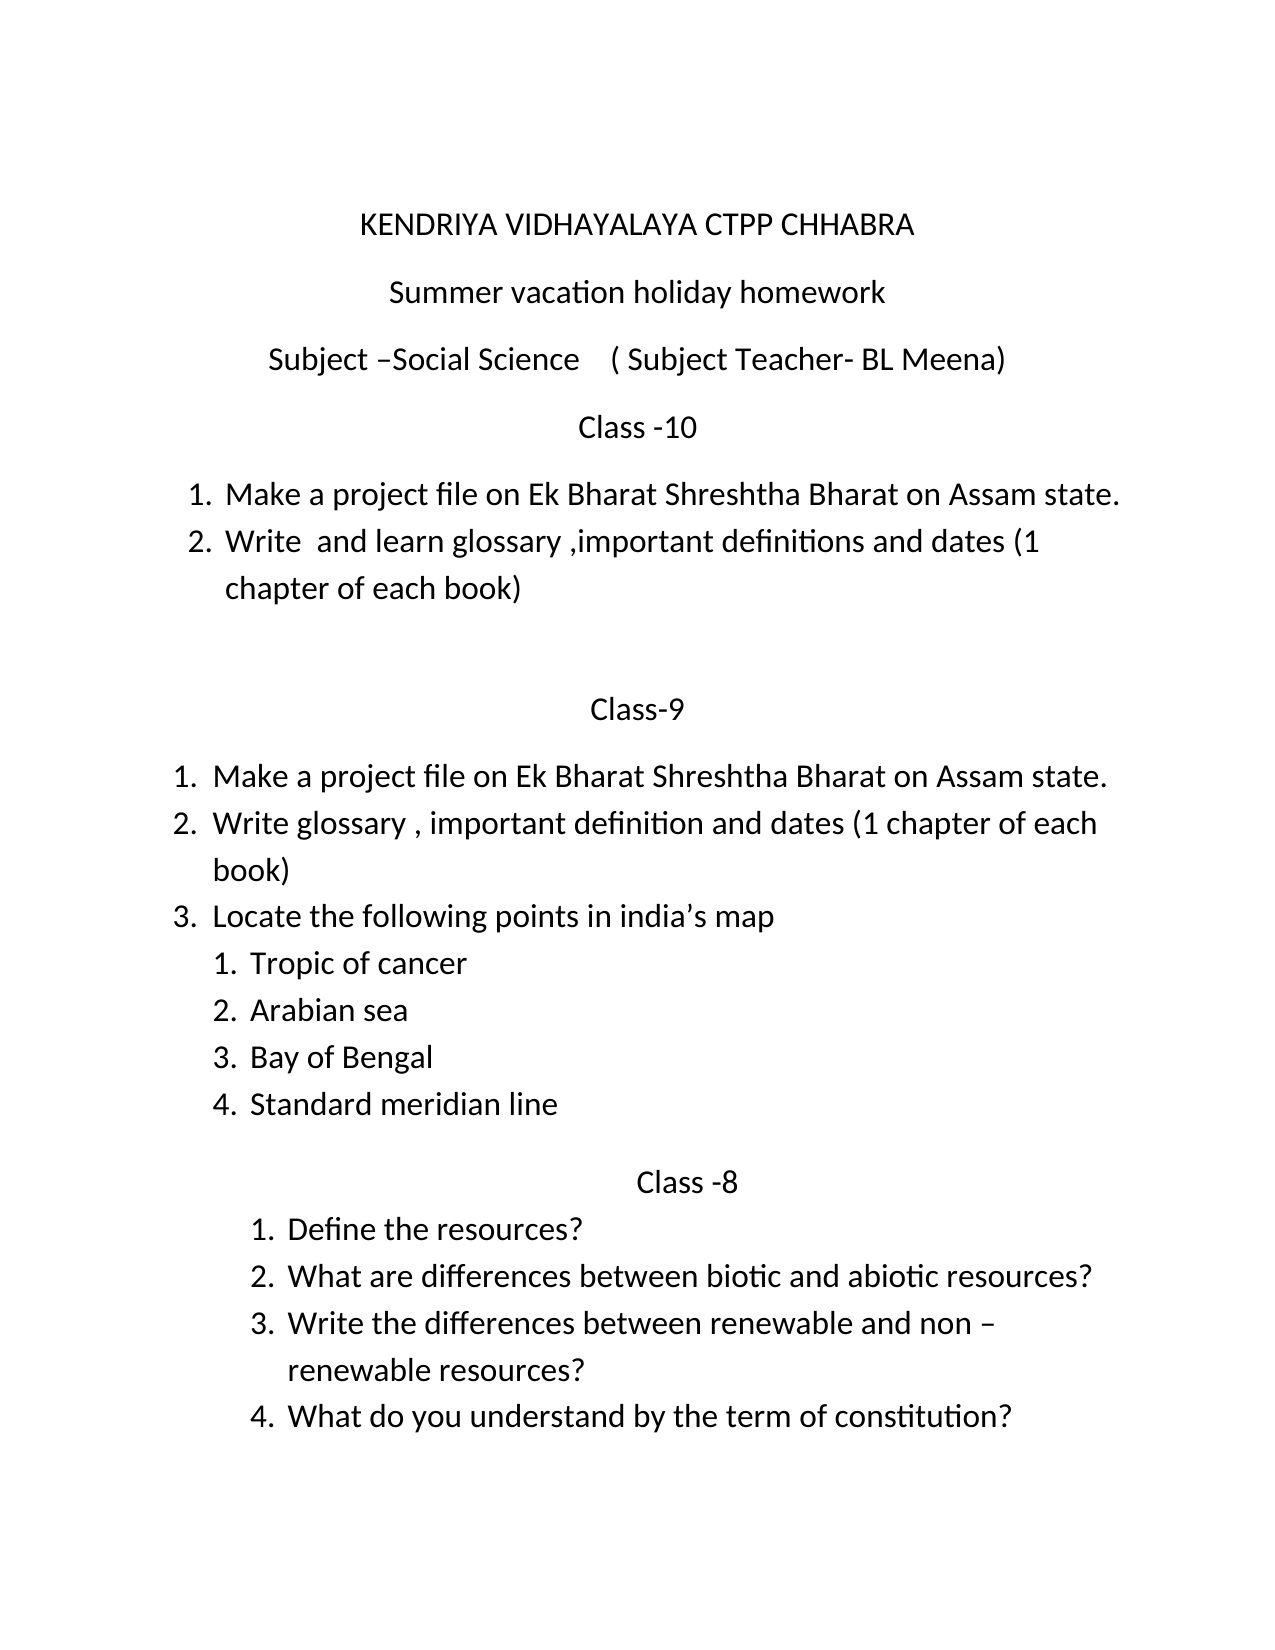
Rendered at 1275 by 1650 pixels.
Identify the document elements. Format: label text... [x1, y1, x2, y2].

list Write glossary , important definition and dates (1 chapter of each book) [172, 802, 1125, 889]
list Write and learn glossary ,important definitions and dates (1 chapter of each book) [187, 520, 1125, 608]
list Class -8 [250, 1162, 1125, 1202]
list Make a project file on Ek Bharat Shreshtha Bharat on Assam state. [172, 755, 1125, 796]
list Bay of Bengal [212, 1036, 1125, 1077]
list Define the resources? [250, 1208, 1125, 1249]
text Class -10 [150, 406, 1125, 447]
list What do you understand by the term of constitution? [250, 1395, 1125, 1436]
text Summer vacation holiday homework [150, 271, 1125, 311]
list What are differences between biotic and abiotic resources? [250, 1255, 1125, 1296]
list Arabian sea [212, 989, 1125, 1030]
list Make a project file on Ek Bharat Shreshtha Bharat on Assam state. [187, 473, 1125, 514]
list Write the differences between renewable and non – renewable resources? [250, 1302, 1125, 1389]
text Class-9 [150, 688, 1125, 728]
list Standard meridian line [212, 1083, 1125, 1123]
text KENDRIYA VIDHAYALAYA CTPP CHHABRA [150, 203, 1125, 244]
list Locate the following points in india’s map [172, 896, 1125, 936]
list Tropic of cancer [212, 942, 1125, 983]
text Subject –Social Science ( Subject Teacher- BL Meena) [150, 338, 1125, 379]
